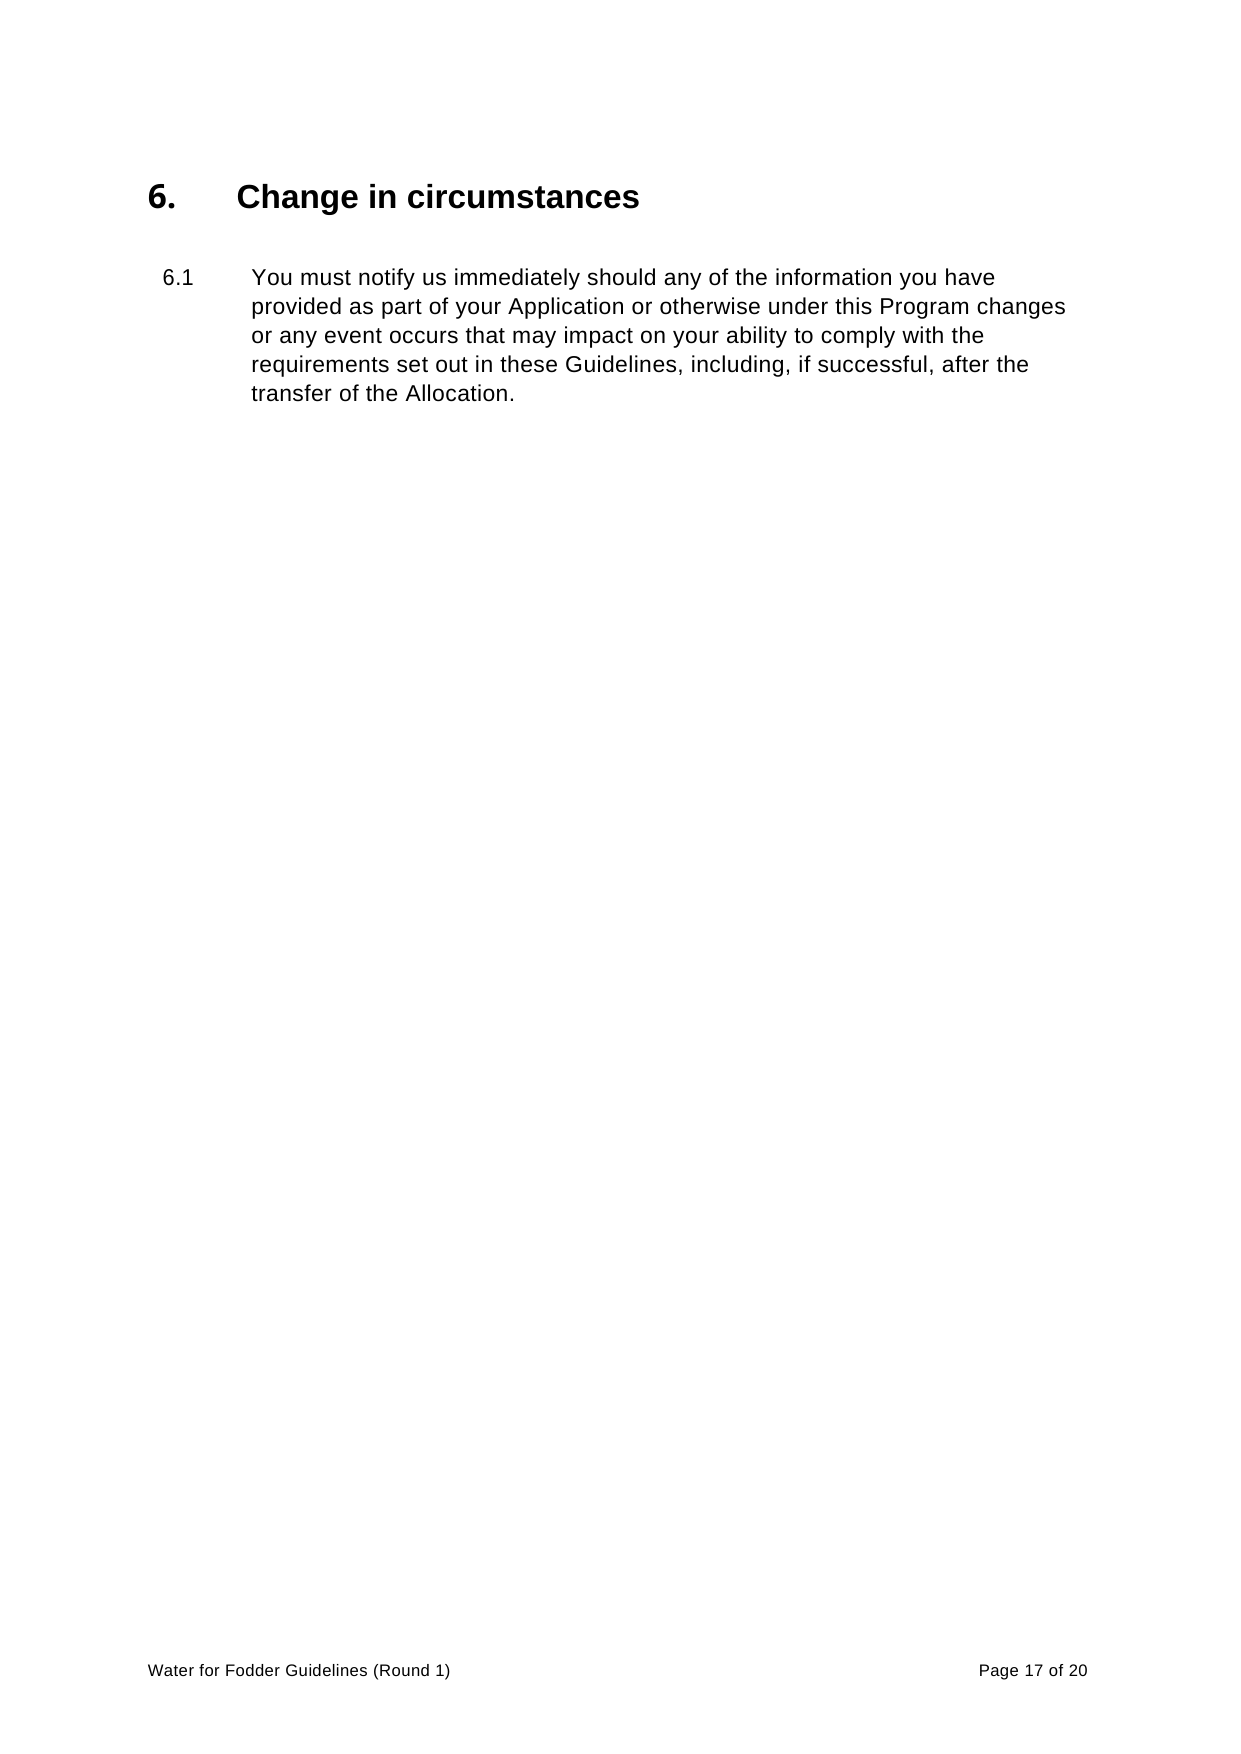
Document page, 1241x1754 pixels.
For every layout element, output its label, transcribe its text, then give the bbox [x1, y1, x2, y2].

text Change in circumstances [148, 173, 1092, 218]
text You must notify us immediately should any of the information you have provided as part of your Application or otherwise under this Program changes or any event occurs that may impact on your ability to comply with the requirements set out in these Guidelines, including, if successful, after the transfer of the Allocation. [162, 262, 1092, 408]
